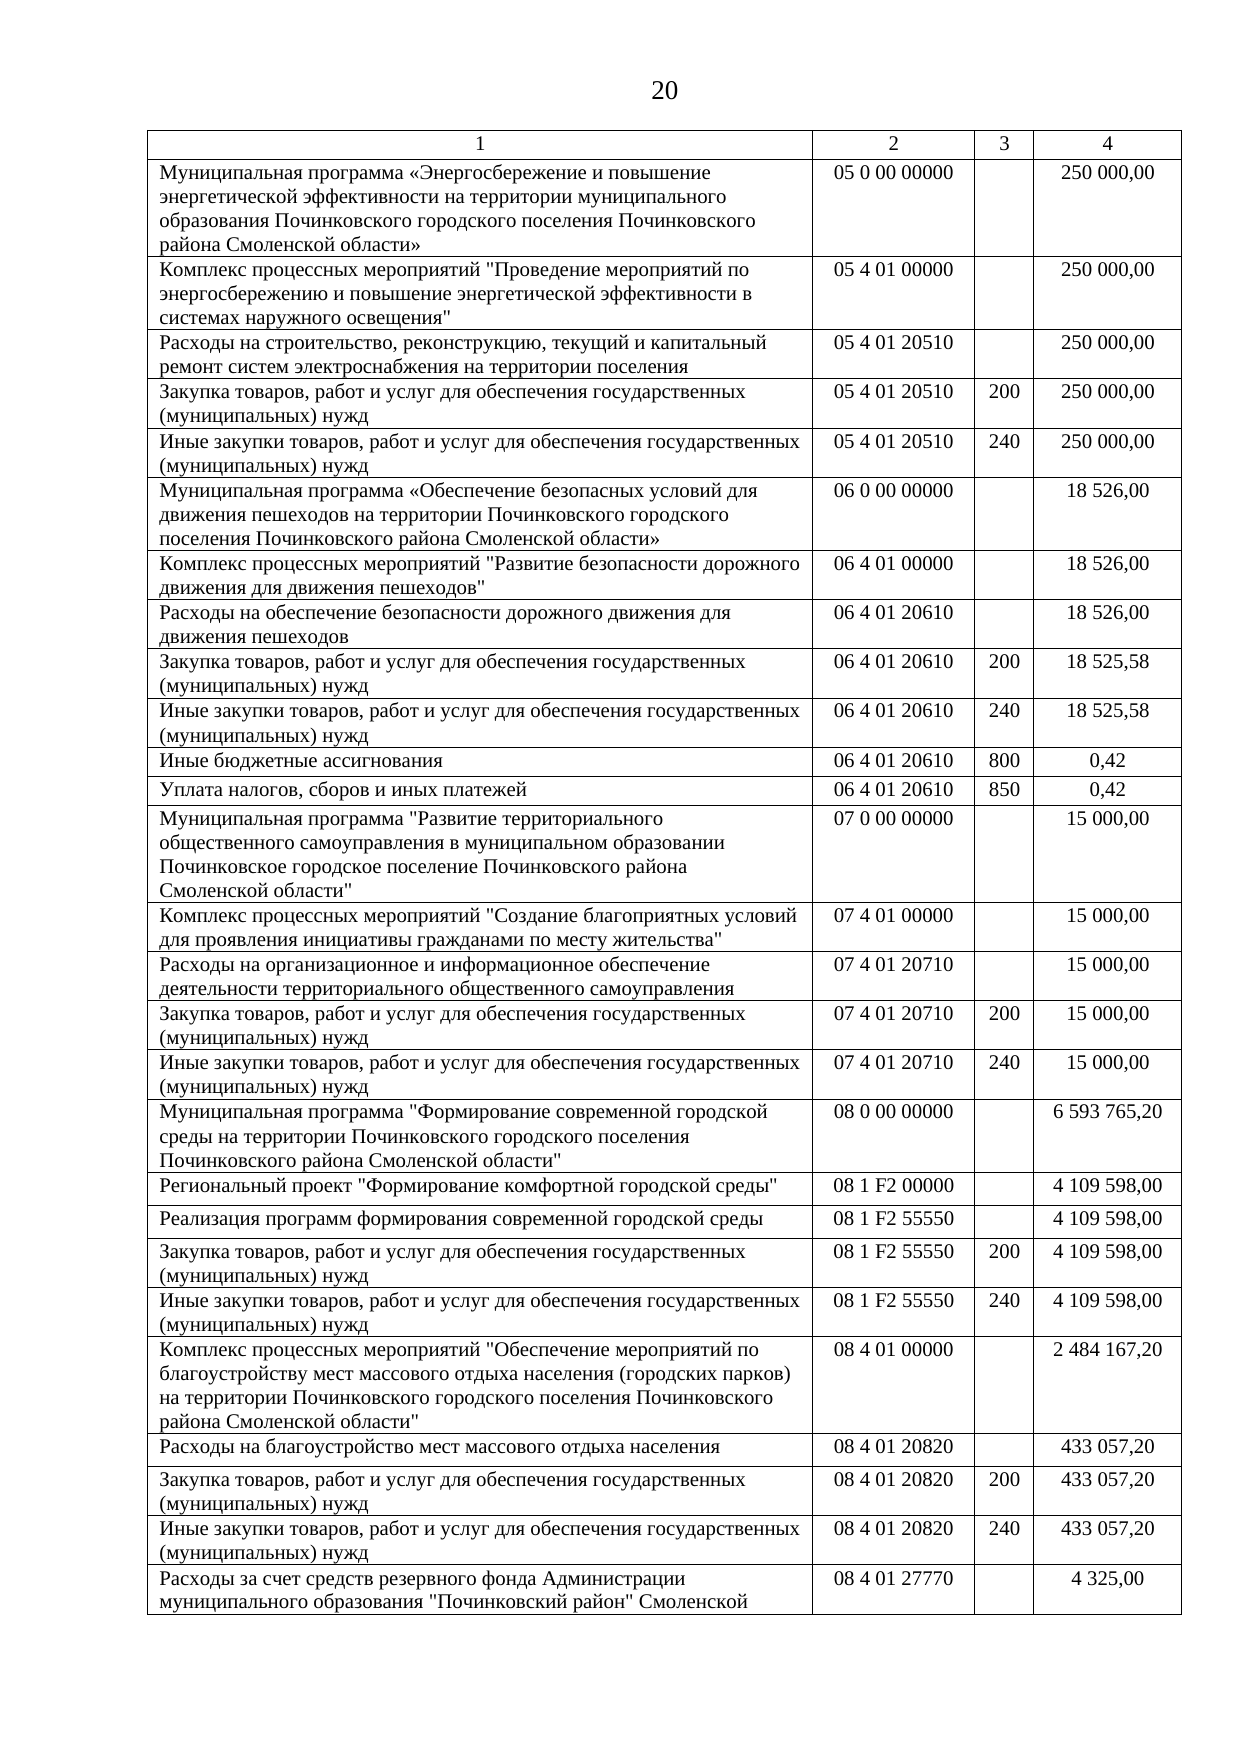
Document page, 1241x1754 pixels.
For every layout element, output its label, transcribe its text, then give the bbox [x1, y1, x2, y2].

table_cell 06 4 01 20610 [813, 649, 974, 697]
table_cell 15 000,00 [1034, 1050, 1181, 1098]
table_cell Иные бюджетные ассигнования [148, 748, 812, 776]
table_cell 433 057,20 [1034, 1434, 1181, 1466]
table_cell [975, 478, 1033, 550]
table_cell Иные закупки товаров, работ и услуг для обеспечения государственных (муниципальных) нужд [148, 1050, 812, 1098]
table_cell 18 526,00 [1034, 478, 1181, 550]
table_cell Уплата налогов, сборов и иных платежей [148, 777, 812, 804]
table_cell Муниципальная программа «Обеспечение безопасных условий для движения пешеходов на территории Починковского городского поселения Починковского района Смоленской области» [148, 478, 812, 550]
table_cell 4 325,00 [1034, 1565, 1181, 1613]
table_cell 06 4 01 20610 [813, 699, 974, 747]
table_cell Иные закупки товаров, работ и услуг для обеспечения государственных (муниципальных) нужд [148, 1516, 812, 1564]
table_cell [975, 952, 1033, 1000]
table_cell 06 4 01 20610 [813, 600, 974, 648]
table_cell 240 [975, 699, 1033, 747]
table_cell Закупка товаров, работ и услуг для обеспечения государственных (муниципальных) нужд [148, 1239, 812, 1287]
table_cell Комплекс процессных мероприятий "Создание благоприятных условий для проявления инициативы гражданами по месту жительства" [148, 903, 812, 951]
table_cell 07 0 00 00000 [813, 806, 974, 902]
table_cell Региональный проект "Формирование комфортной городской среды" [148, 1173, 812, 1204]
table_cell 07 4 01 20710 [813, 1001, 974, 1049]
table_cell Комплекс процессных мероприятий "Проведение мероприятий по энергосбережению и повышение энергетической эффективности в системах наружного освещения" [148, 257, 812, 329]
table_cell Комплекс процессных мероприятий "Обеспечение мероприятий по благоустройству мест массового отдыха населения (городских парков) на территории Починковского городского поселения Починковского района Смоленской области" [148, 1337, 812, 1433]
table_cell [975, 551, 1033, 599]
table_cell 800 [975, 748, 1033, 776]
table_cell [975, 160, 1033, 256]
table_cell 07 4 01 00000 [813, 903, 974, 951]
table_cell Муниципальная программа "Формирование современной городской среды на территории Починковского городского поселения Починковского района Смоленской области" [148, 1100, 812, 1172]
table_cell Закупка товаров, работ и услуг для обеспечения государственных (муниципальных) нужд [148, 649, 812, 697]
table_cell 06 4 01 00000 [813, 551, 974, 599]
table_cell 08 1 F2 55550 [813, 1206, 974, 1237]
table_header 2 [813, 131, 974, 159]
table_cell [975, 257, 1033, 329]
table_cell 240 [975, 1050, 1033, 1098]
table_cell Закупка товаров, работ и услуг для обеспечения государственных (муниципальных) нужд [148, 1467, 812, 1515]
table_cell 18 525,58 [1034, 699, 1181, 747]
table_cell 08 1 F2 55550 [813, 1288, 974, 1336]
table_cell 05 4 01 20510 [813, 379, 974, 427]
table_cell [975, 1434, 1033, 1466]
table_cell [975, 1337, 1033, 1433]
table_cell 200 [975, 1001, 1033, 1049]
table_cell 850 [975, 777, 1033, 804]
table_cell 15 000,00 [1034, 1001, 1181, 1049]
table_cell 08 4 01 20820 [813, 1516, 974, 1564]
table_cell 15 000,00 [1034, 952, 1181, 1000]
table_cell 05 4 01 20510 [813, 429, 974, 477]
table_cell 08 4 01 00000 [813, 1337, 974, 1433]
table_cell 15 000,00 [1034, 903, 1181, 951]
table_cell [975, 330, 1033, 378]
table_cell Муниципальная программа «Энергосбережение и повышение энергетической эффективности на территории муниципального образования Починковского городского поселения Починковского района Смоленской области» [148, 160, 812, 256]
table_cell [975, 903, 1033, 951]
table_cell 07 4 01 20710 [813, 1050, 974, 1098]
table_cell 15 000,00 [1034, 806, 1181, 902]
table_cell 0,42 [1034, 748, 1181, 776]
table_cell Реализация программ формирования современной городской среды [148, 1206, 812, 1237]
table_header 1 [148, 131, 812, 159]
table_header 4 [1034, 131, 1181, 159]
table_cell [975, 1565, 1033, 1613]
table_cell 4 109 598,00 [1034, 1173, 1181, 1204]
table_cell 07 4 01 20710 [813, 952, 974, 1000]
table_cell 08 1 F2 55550 [813, 1239, 974, 1287]
table_cell 240 [975, 1516, 1033, 1564]
table_cell 4 109 598,00 [1034, 1206, 1181, 1237]
table_cell 433 057,20 [1034, 1516, 1181, 1564]
table_cell 250 000,00 [1034, 429, 1181, 477]
table_cell [975, 1100, 1033, 1172]
table_cell 08 4 01 27770 [813, 1565, 974, 1613]
table_cell 08 4 01 20820 [813, 1434, 974, 1466]
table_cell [148, 1565, 812, 1613]
table_cell 433 057,20 [1034, 1467, 1181, 1515]
table_cell Расходы на строительство, реконструкцию, текущий и капитальный ремонт систем электроснабжения на территории поселения [148, 330, 812, 378]
table_cell Комплекс процессных мероприятий "Развитие безопасности дорожного движения для движения пешеходов" [148, 551, 812, 599]
table_cell 200 [975, 1467, 1033, 1515]
table_cell 06 4 01 20610 [813, 777, 974, 804]
table_cell 6 593 765,20 [1034, 1100, 1181, 1172]
table_cell [975, 1206, 1033, 1237]
table_cell 05 4 01 00000 [813, 257, 974, 329]
table_cell Муниципальная программа "Развитие территориального общественного самоуправления в муниципальном образовании Починковское городское поселение Починковского района Смоленской области" [148, 806, 812, 902]
table_header 3 [975, 131, 1033, 159]
table_cell 240 [975, 429, 1033, 477]
table_cell [975, 1173, 1033, 1204]
table_cell 250 000,00 [1034, 160, 1181, 256]
table_cell 4 109 598,00 [1034, 1288, 1181, 1336]
table_cell 200 [975, 1239, 1033, 1287]
table_cell 08 4 01 20820 [813, 1467, 974, 1515]
table_cell [975, 806, 1033, 902]
table_cell 250 000,00 [1034, 257, 1181, 329]
table_cell Иные закупки товаров, работ и услуг для обеспечения государственных (муниципальных) нужд [148, 1288, 812, 1336]
table_cell 0,42 [1034, 777, 1181, 804]
table_cell [975, 600, 1033, 648]
table_cell Расходы на организационное и информационное обеспечение деятельности территориального общественного самоуправления [148, 952, 812, 1000]
table_cell 08 0 00 00000 [813, 1100, 974, 1172]
table_cell 200 [975, 649, 1033, 697]
table_cell 05 0 00 00000 [813, 160, 974, 256]
table_cell Иные закупки товаров, работ и услуг для обеспечения государственных (муниципальных) нужд [148, 429, 812, 477]
table_cell Расходы на обеспечение безопасности дорожного движения для движения пешеходов [148, 600, 812, 648]
table_cell 250 000,00 [1034, 379, 1181, 427]
table_cell 250 000,00 [1034, 330, 1181, 378]
table_cell 08 1 F2 00000 [813, 1173, 974, 1204]
table_cell Иные закупки товаров, работ и услуг для обеспечения государственных (муниципальных) нужд [148, 699, 812, 747]
table_cell 4 109 598,00 [1034, 1239, 1181, 1287]
table_cell 18 526,00 [1034, 551, 1181, 599]
table_cell 05 4 01 20510 [813, 330, 974, 378]
table_cell 06 0 00 00000 [813, 478, 974, 550]
table_cell 200 [975, 379, 1033, 427]
table_cell 06 4 01 20610 [813, 748, 974, 776]
table_cell 2 484 167,20 [1034, 1337, 1181, 1433]
table_cell 18 525,58 [1034, 649, 1181, 697]
table_cell 18 526,00 [1034, 600, 1181, 648]
table_cell 240 [975, 1288, 1033, 1336]
table_cell Расходы на благоустройство мест массового отдыха населения [148, 1434, 812, 1466]
table_cell Закупка товаров, работ и услуг для обеспечения государственных (муниципальных) нужд [148, 1001, 812, 1049]
table_cell Закупка товаров, работ и услуг для обеспечения государственных (муниципальных) нужд [148, 379, 812, 427]
